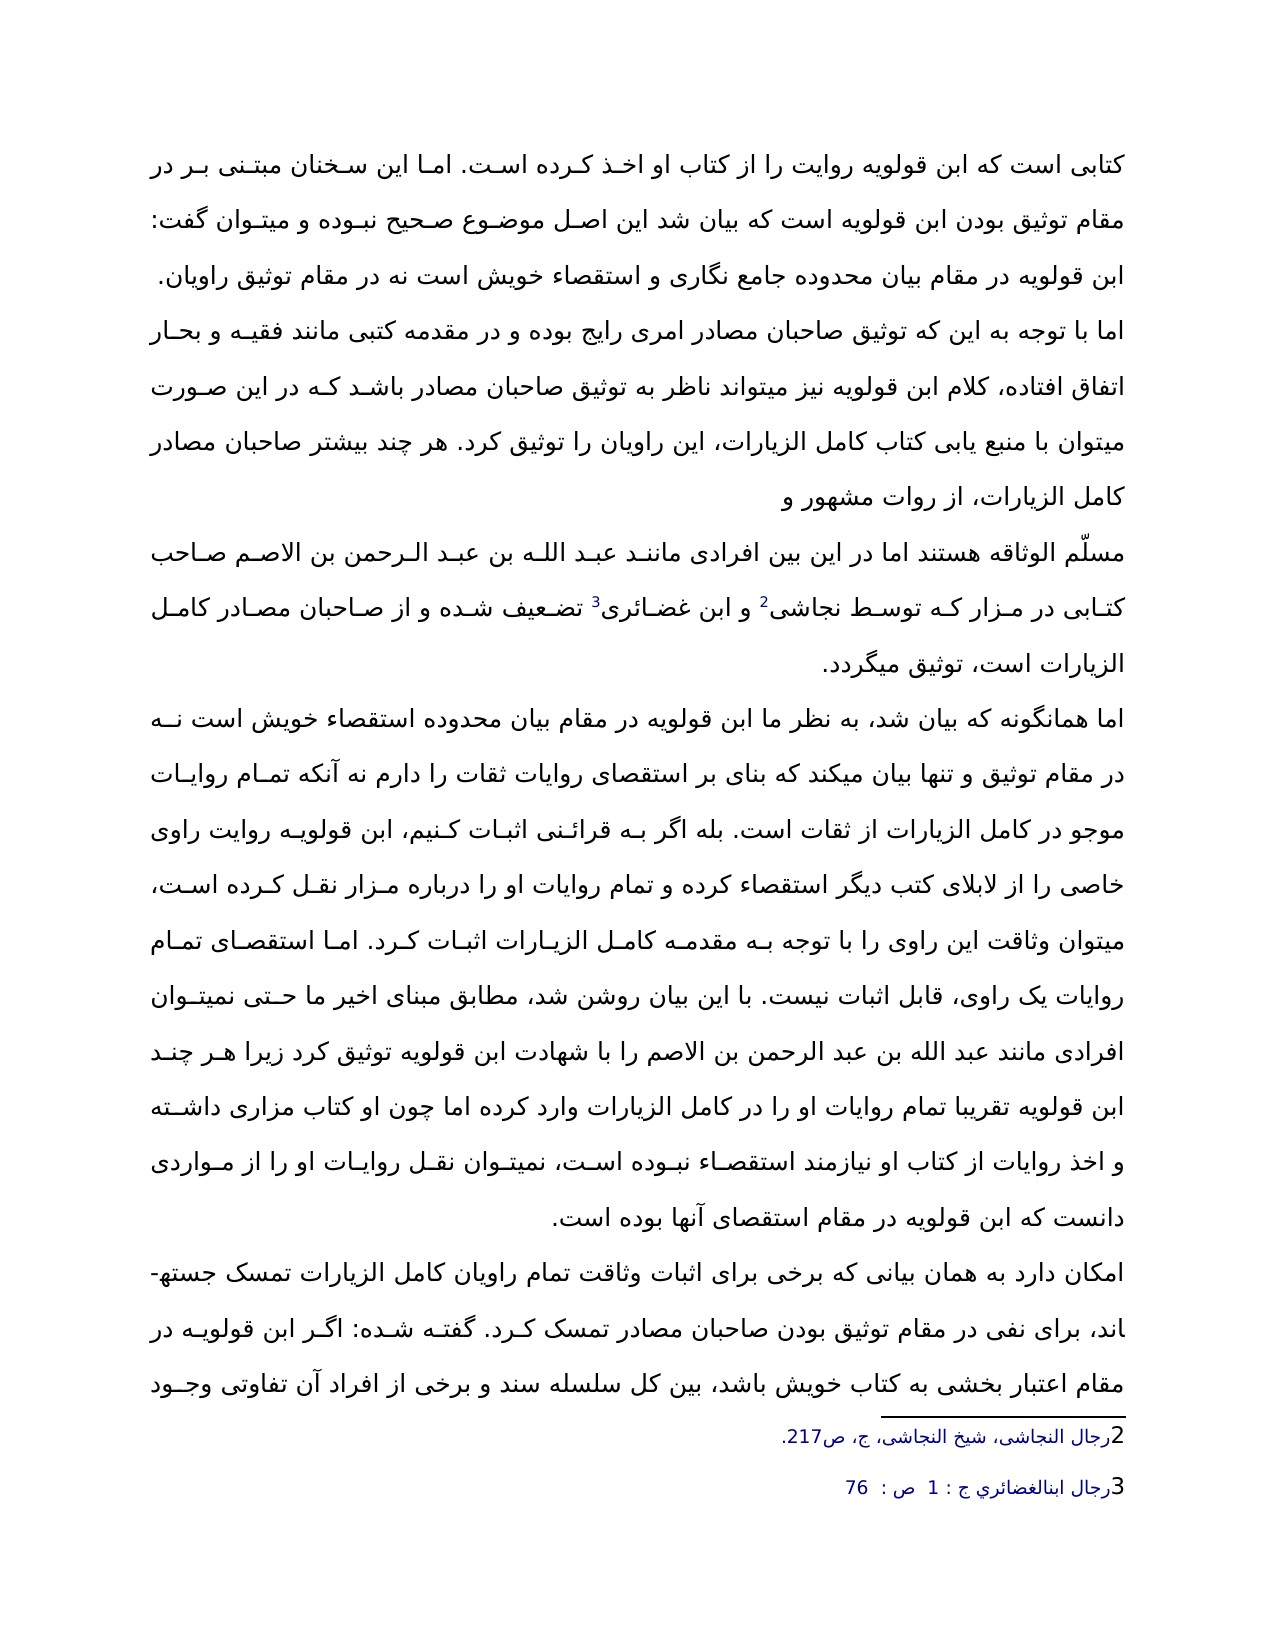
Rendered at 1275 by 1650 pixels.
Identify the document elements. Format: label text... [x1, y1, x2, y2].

text اما همانگونه که بیان شد، به نظر ما ابن قولویه در مقام بیان محدوده استقصاء خویش است نه در مقام توثیق و تنها بیان میکند که بنای بر استقصای روایات ثقات را دارم نه آنکه تمام روایات موجو در کامل الزیارات از ثقات است. بله اگر به قرائنی اثبات کنیم، ابن قولویه روایت راوی خاصی را از لابلای کتب دیگر استقصاء کرده و تمام روایات او را درباره مزار نقل کرده است، میتوان وثاقت این راوی را با توجه به مقدمه کامل الزیارات اثبات کرد. اما استقصای تمام روایات یک راوی، قابل اثبات نیست. با این بیان روشن شد، مطابق مبنای اخیر ما حتی نمیتوان افرادی مانند عبد الله بن عبد الرحمن بن الاصم را با شهادت ابن قولویه توثیق کرد زیرا هر چند ابن قولویه تقریبا تمام روایات او را در کامل الزیارات وارد کرده اما چون او کتاب مزاری داشته و اخذ روایات از کتاب او نیازمند استقصاء نبوده است، نمیتوان نقل روایات او را از مواردی دانست که ابن قولویه در مقام استقصای آنها بوده است. [150, 704, 1125, 1232]
text مسلّم الوثاقه هستند اما در این بین افرادی مانند عبد الله بن عبد الرحمن بن الاصم صاحب کتابی در مزار که توسط نجاشی و ابن غضائری تضعیف شده و از صاحبان مصادر کامل الزیارات است، توثیق میگردد. [150, 538, 1125, 678]
text اما با توجه به این که توثیق صاحبان مصادر امری رایج بوده و در مقدمه کتبی مانند فقیه و بحار اتفاق افتاده، کلام ابن قولویه نیز میتواند ناظر به توثیق صاحبان مصادر باشد که در این صورت میتوان با منبع یابی کتاب کامل الزیارات، این راویان را توثیق کرد. هر چند بیشتر صاحبان مصادر کامل الزیارات، از روات مشهور و [150, 316, 1125, 512]
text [150, 150, 1125, 290]
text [150, 1258, 1125, 1398]
